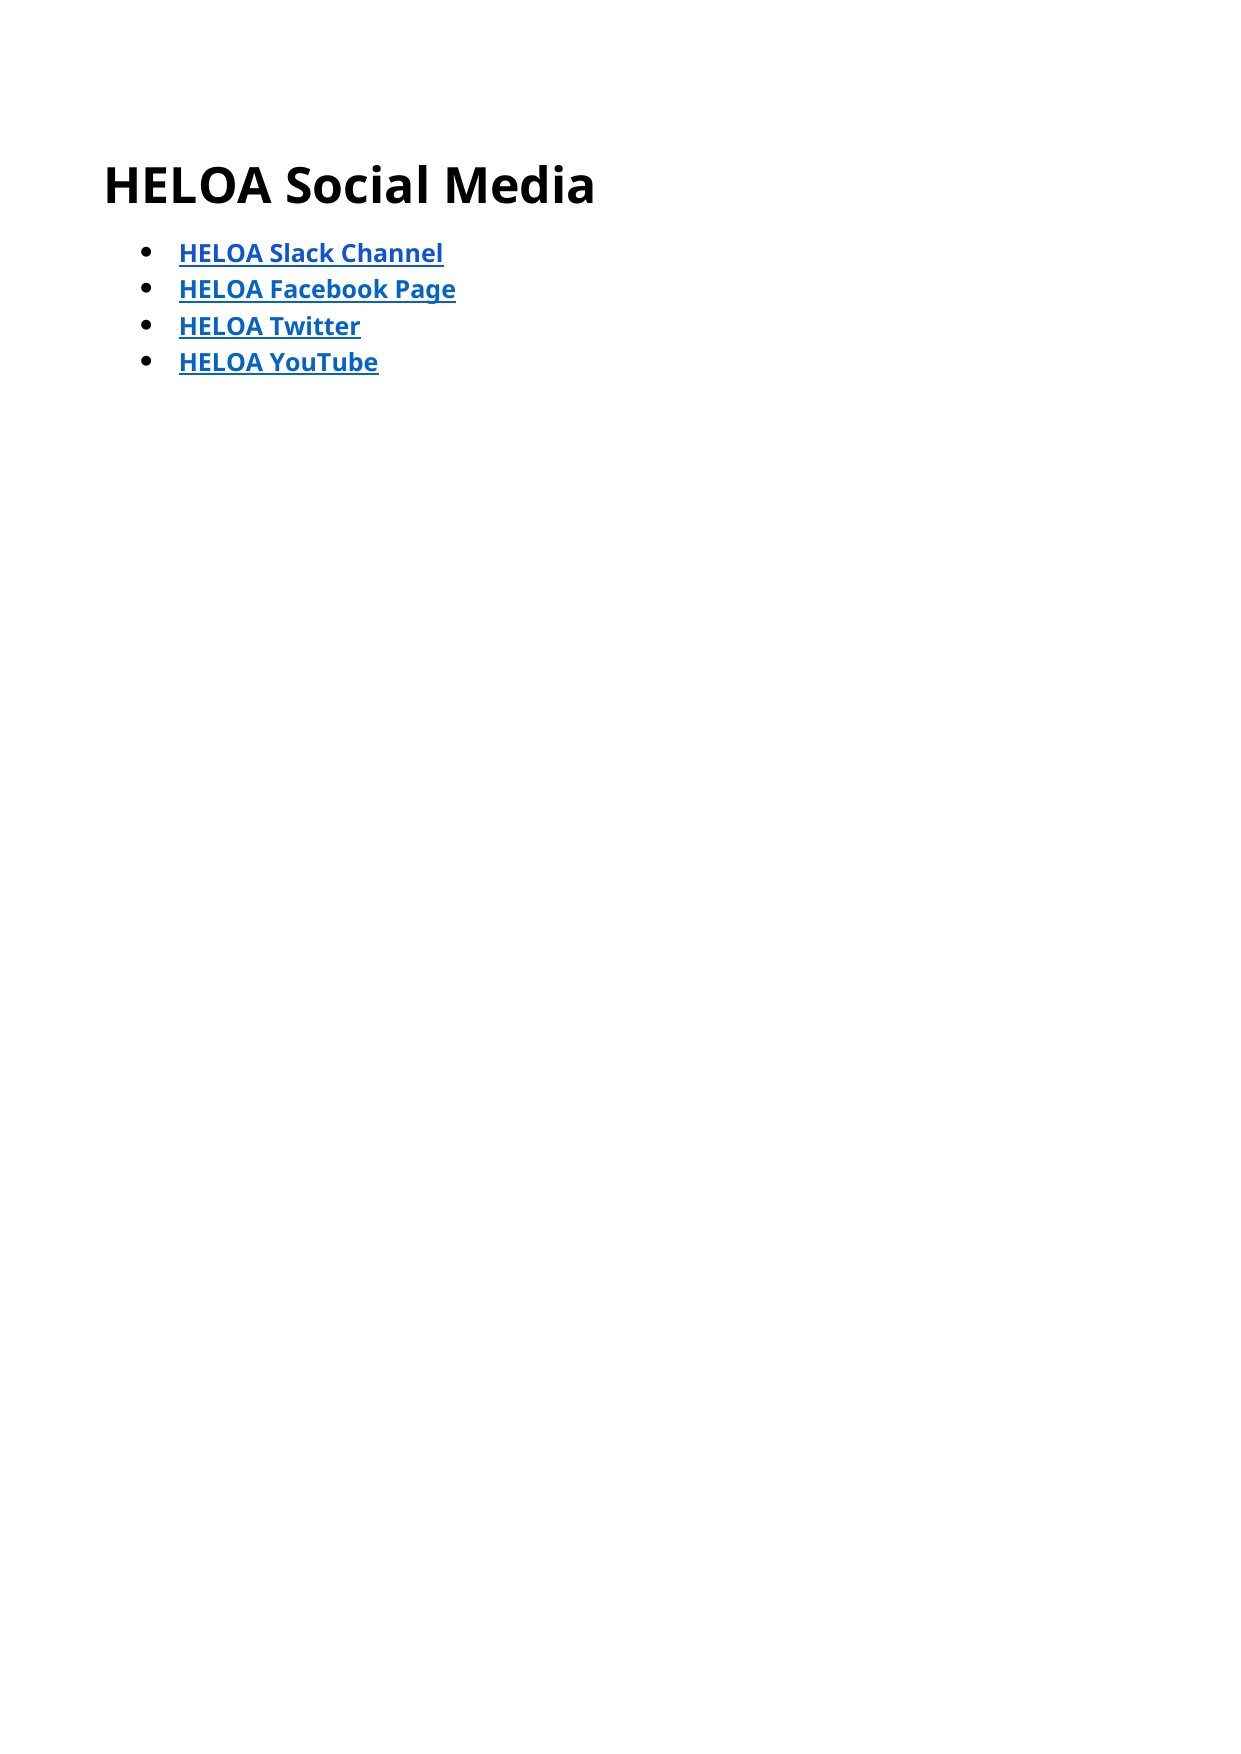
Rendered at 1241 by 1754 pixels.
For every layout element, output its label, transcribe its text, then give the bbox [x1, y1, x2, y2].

list HELOA Twitter [141, 308, 1152, 342]
list HELOA YouTube [141, 344, 1152, 378]
list HELOA Slack Channel [141, 236, 1152, 270]
list HELOA Facebook Page [141, 272, 1152, 306]
subtitle HELOA Social Media [103, 150, 1152, 218]
